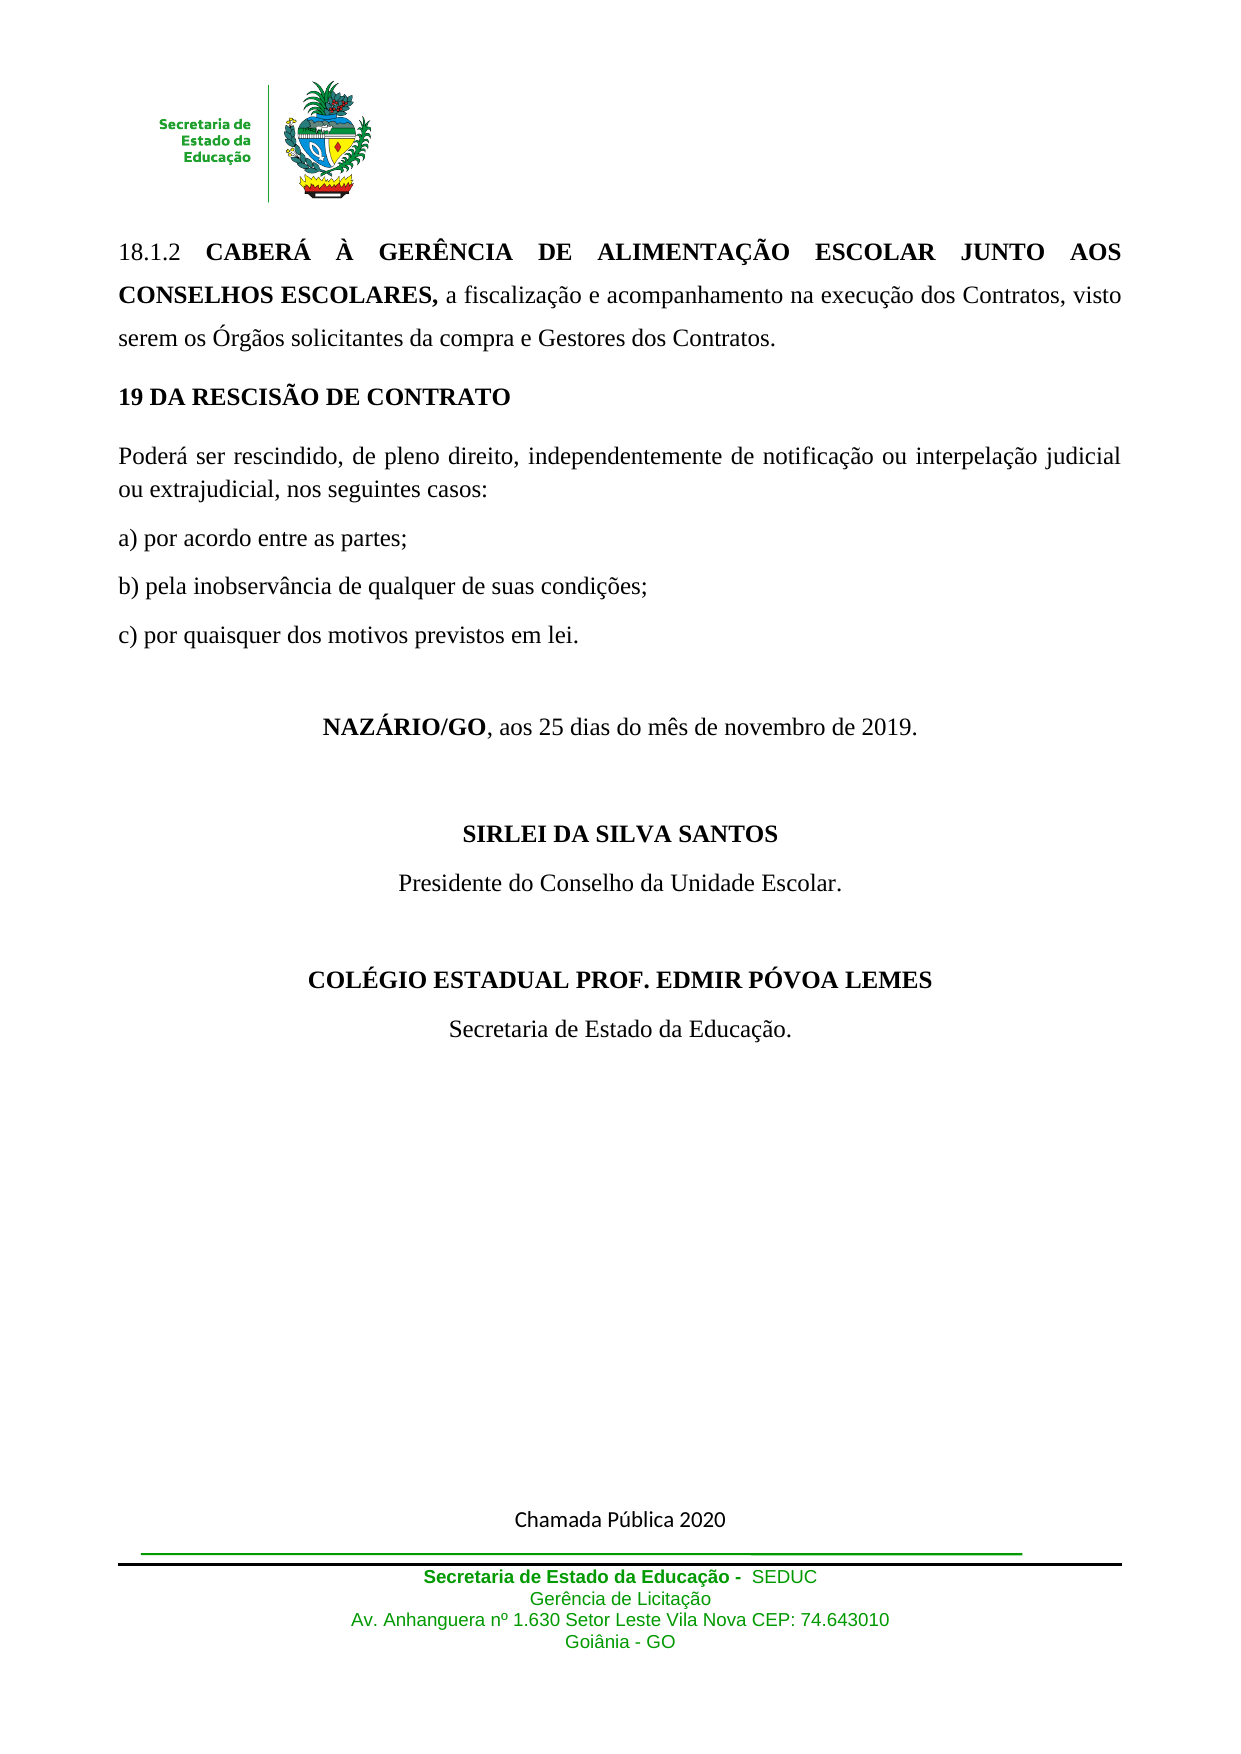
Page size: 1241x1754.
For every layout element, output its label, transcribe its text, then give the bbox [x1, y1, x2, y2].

text a) por acordo entre as partes; [118, 523, 1122, 551]
text Poderá ser rescindido, de pleno direito, independentemente de notificação ou interpelação judicial ou extrajudicial, nos seguintes casos: [118, 441, 1122, 503]
text c) por quaisquer dos motivos previstos em lei. [118, 620, 1122, 649]
text 19 DA RESCISÃO DE CONTRATO [118, 382, 1122, 411]
text COLÉGIO ESTADUAL PROF. EDMIR PÓVOA LEMES [118, 965, 1122, 994]
text b) pela inobservância de qualquer de suas condições; [118, 571, 1122, 600]
text NAZÁRIO/GO, aos 25 dias do mês de novembro de 2019. [118, 712, 1122, 740]
picture [118, 73, 412, 210]
text 18.1.2 CABERÁ À GERÊNCIA DE ALIMENTAÇÃO ESCOLAR JUNTO AOS CONSELHOS ESCOLARES, a fiscalização e acompanhamento na execução dos Contratos, visto serem os Órgãos solicitantes da compra e Gestores dos Contratos. [118, 237, 1122, 352]
text Secretaria de Estado da Educação. [118, 1014, 1122, 1042]
text Presidente do Conselho da Unidade Escolar. [118, 868, 1122, 896]
text SIRLEI DA SILVA SANTOS [118, 819, 1122, 848]
